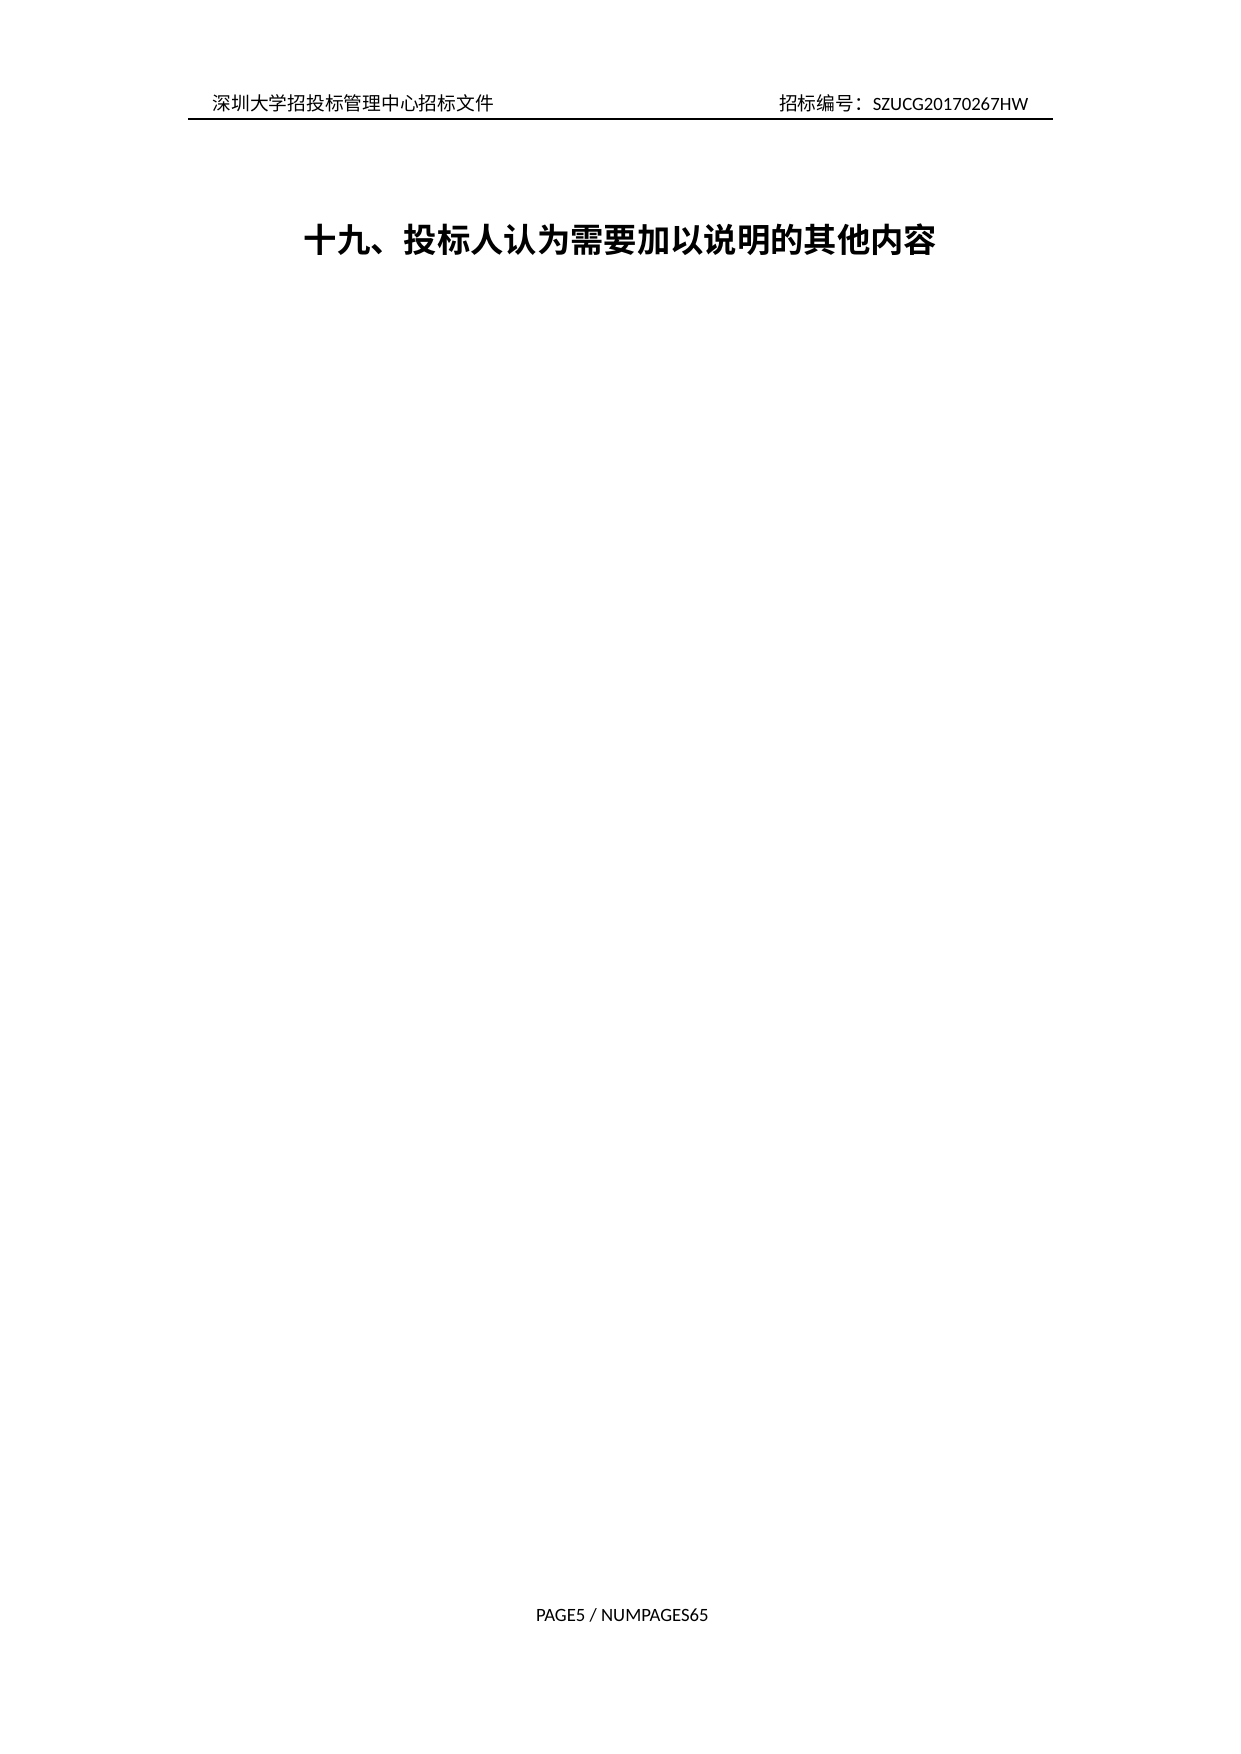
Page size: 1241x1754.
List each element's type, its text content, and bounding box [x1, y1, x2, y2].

text 十九、投标人认为需要加以说明的其他内容 [187, 206, 1053, 271]
